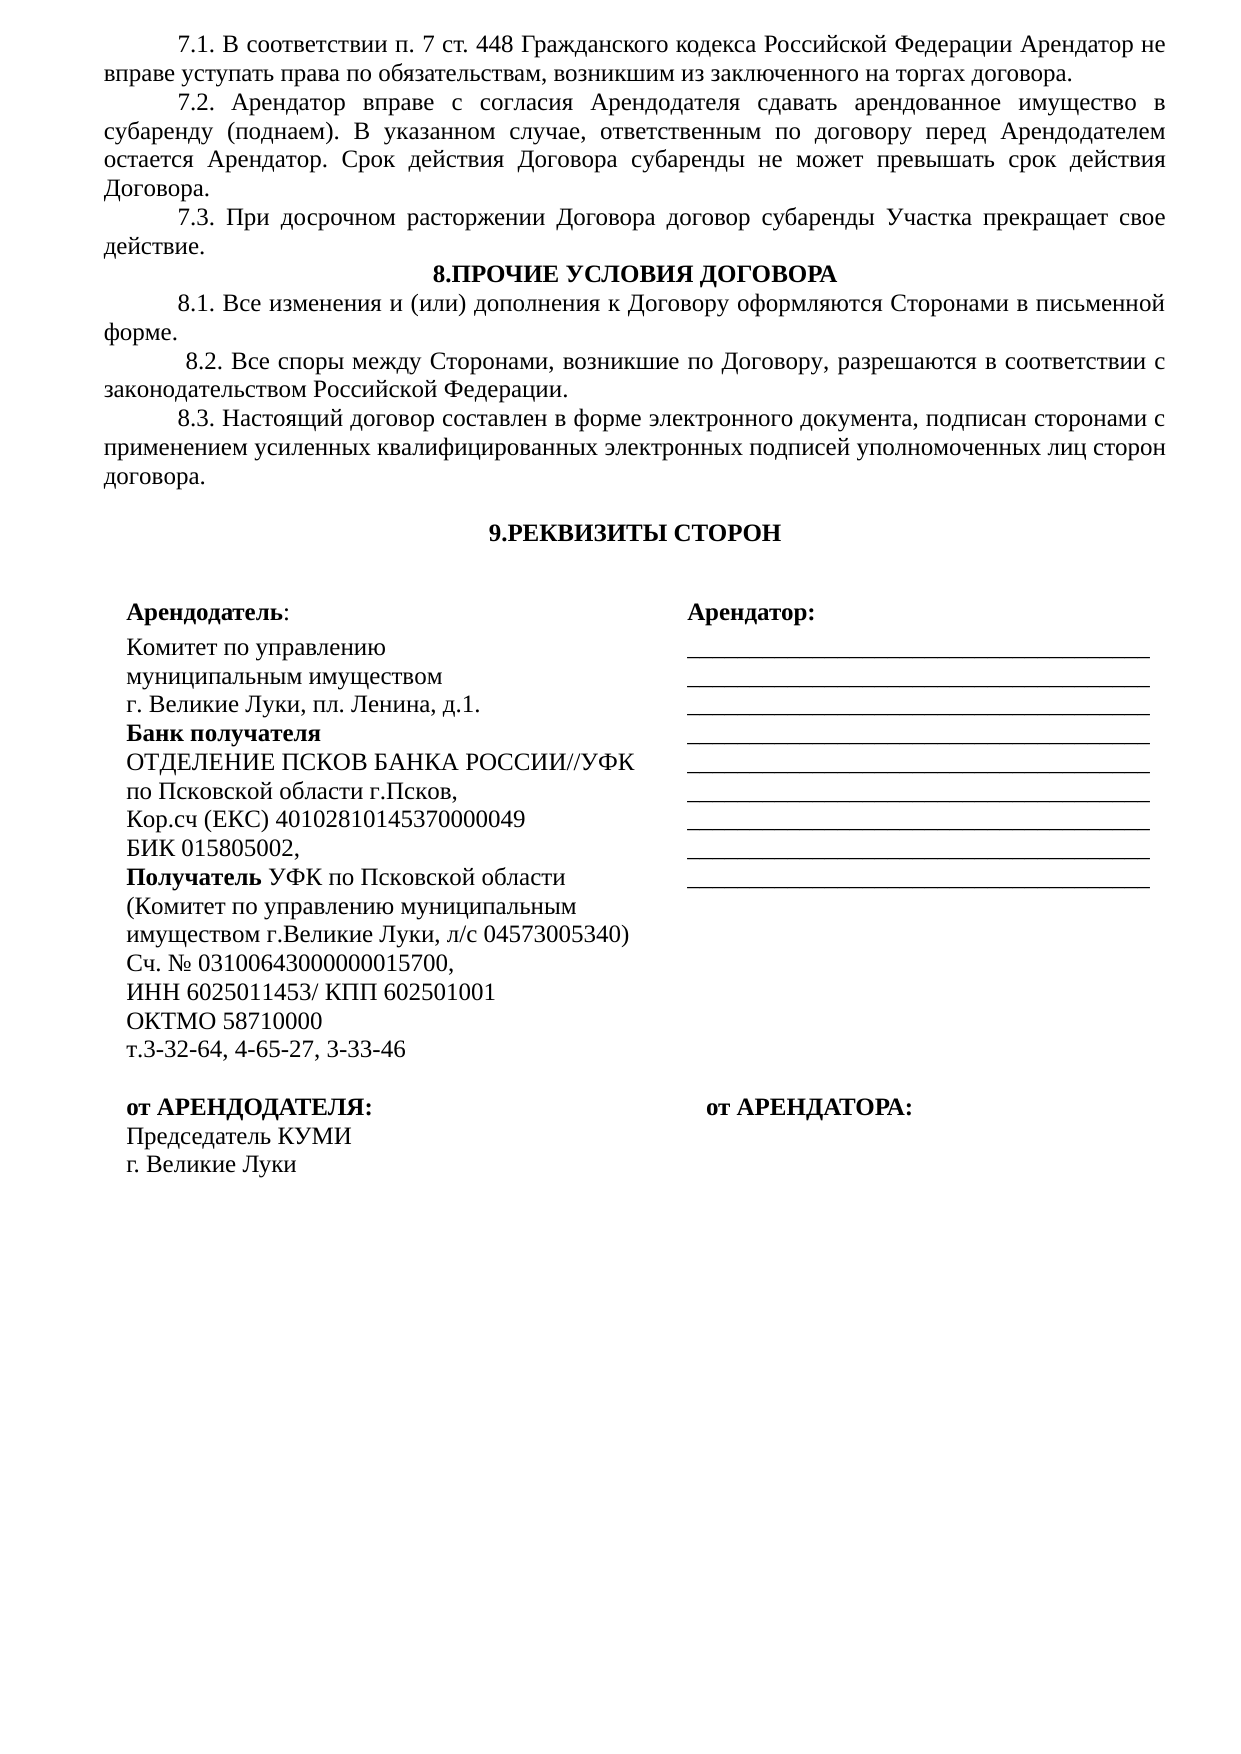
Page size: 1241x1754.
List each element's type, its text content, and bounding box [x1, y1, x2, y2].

text 7.2. Арендатор вправе с согласия Арендодателя сдавать арендованное имущество в субаренду (поднаем). В указанном случае, ответственным по договору перед Арендодателем остается Арендатор. Срок действия Договора субаренды не может превышать срок действия Договора. [103, 87, 1167, 202]
table_cell от АРЕHДАТОРА: [676, 1092, 1163, 1206]
table_cell Комитет по управлению муниципальным имуществом г. Великие Луки, пл. Ленина, д.1. Банк получателя ОТДЕЛЕНИЕ ПСКОВ БАНКА РОССИИ//УФК по Псковской области г.Псков, Кор.сч (ЕКС) 40102810145370000049 БИК 015805002, Получатель УФК по Псковской области (Комитет по управлению муниципальным имуществом г.Великие Луки, л/с 04573005340) Сч. № 03100643000000015700, ИНН 6025011453/ КПП 602501001 ОКТМО 58710000 т.3-32-64, 4-65-27, 3-33-46 [115, 632, 676, 1092]
text 7.1. В соответствии п. 7 ст. 448 Гражданского кодекса Российской Федерации Арендатор не вправе уступать права по обязательствам, возникшим из заключенного на торгах договора. [103, 29, 1167, 87]
text 7.3. При досрочном расторжении Договора договор субаренды Участка прекращает свое действие. [103, 202, 1167, 259]
text 8.3. Настоящий договор составлен в форме электронного документа, подписан сторонами с применением усиленных квалифицированных электронных подписей уполномоченных лиц сторон договора. [103, 403, 1167, 489]
table_cell от АРЕHДОДАТЕЛЯ: Председатель КУМИ г. Великие Луки [115, 1092, 676, 1206]
text 8.ПРОЧИЕ УСЛОВИЯ ДОГОВОРА [103, 259, 1167, 288]
text 9.РЕКВИЗИТЫ СТОРОН [103, 518, 1167, 547]
table_cell _____________________________________________________________________________________________________________________________________________________________________________________________________________________________________________________________________________________________________________________________________________ [676, 632, 1163, 1092]
text 8.2. Все споры между Сторонами, возникшие по Договору, разрешаются в соответствии с законодательством Российской Федерации. [103, 346, 1167, 403]
text 8.1. Все изменения и (или) дополнения к Договору оформляются Сторонами в письменной форме. [103, 288, 1167, 346]
table_header Арендодатель: [115, 597, 676, 632]
table_header Арендатор: [676, 597, 1163, 632]
